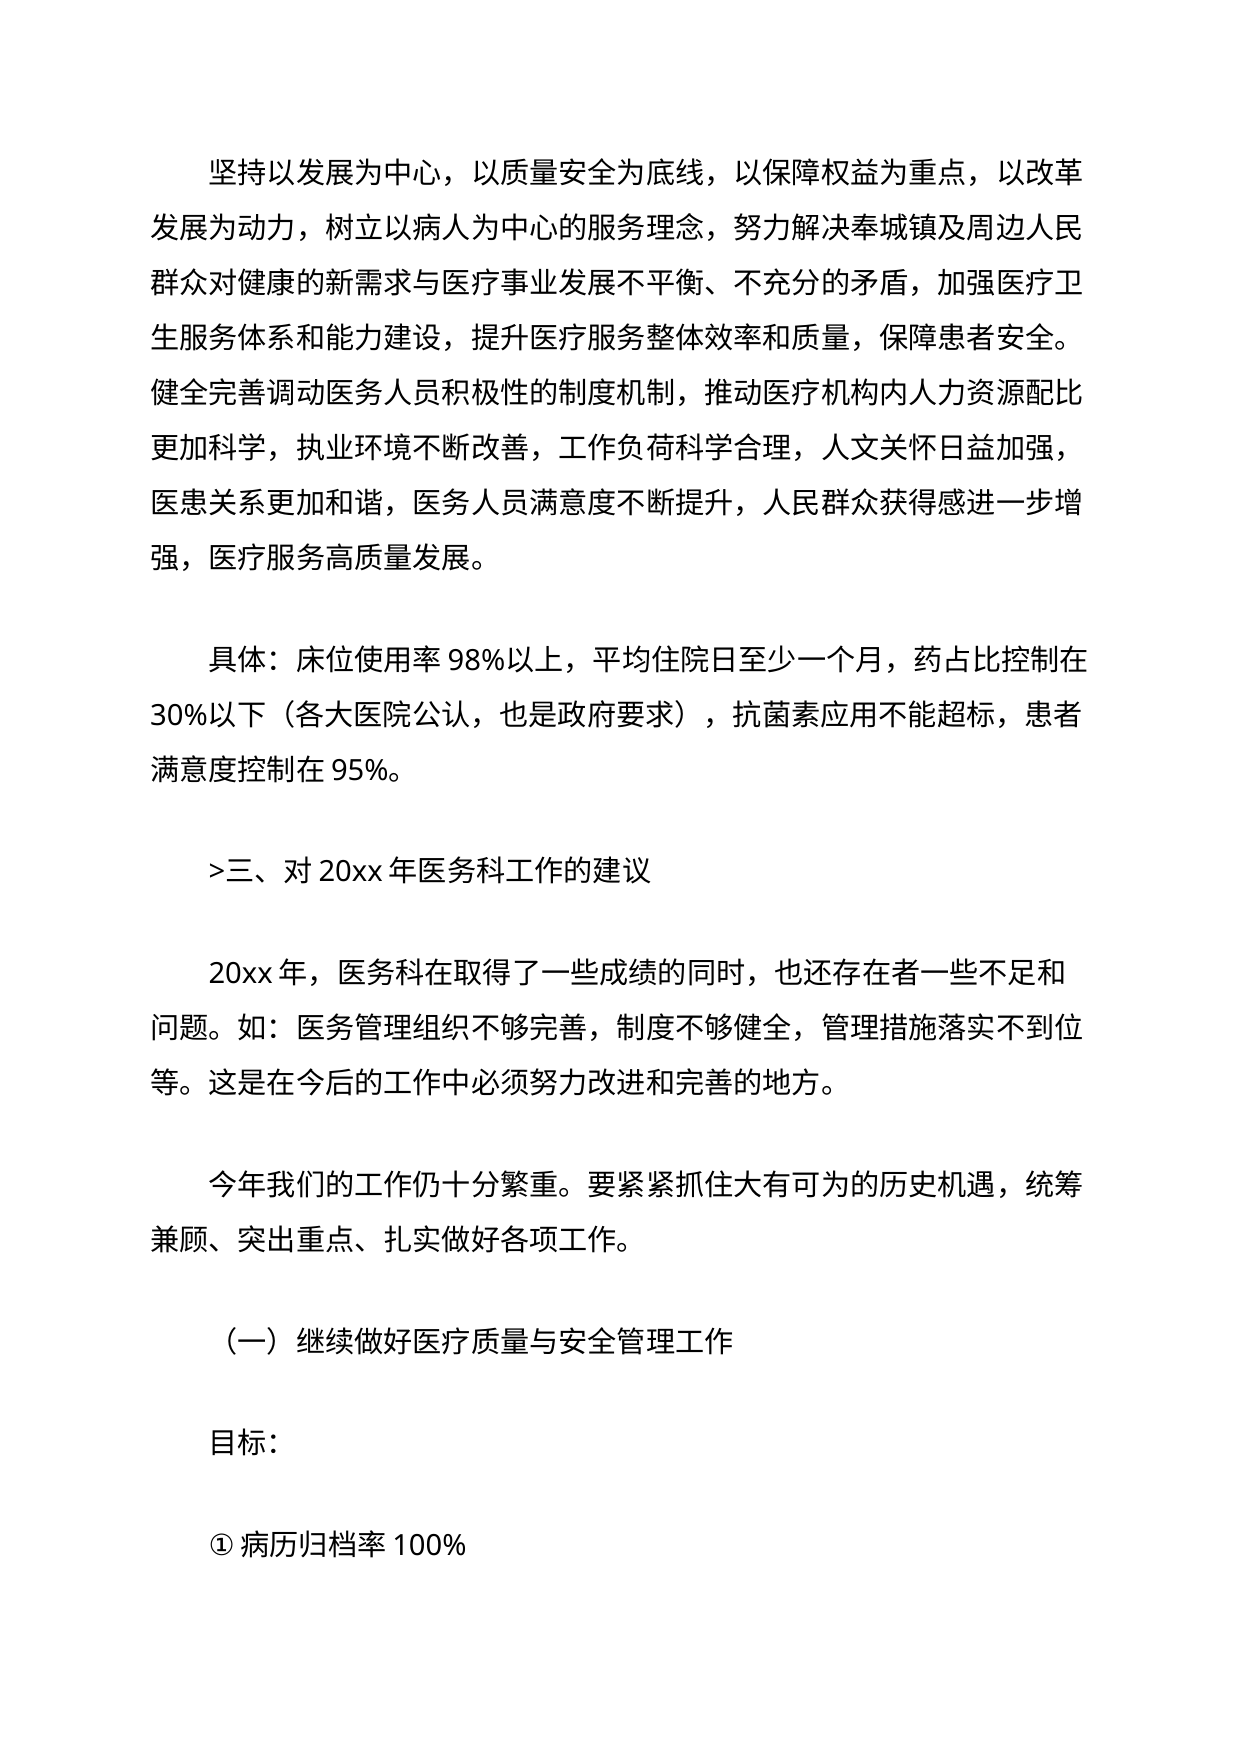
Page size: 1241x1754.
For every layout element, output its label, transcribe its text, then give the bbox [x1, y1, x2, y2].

text ①病历归档率100% [150, 1522, 1090, 1564]
text >三、对20xx年医务科工作的建议 [150, 848, 1090, 890]
text 坚持以发展为中心，以质量安全为底线，以保障权益为重点，以改革发展为动力，树立以病人为中心的服务理念，努力解决奉城镇及周边人民群众对健康的新需求与医疗事业发展不平衡、不充分的矛盾，加强医疗卫生服务体系和能力建设，提升医疗服务整体效率和质量，保障患者安全。健全完善调动医务人员积极性的制度机制，推动医疗机构内人力资源配比更加科学，执业环境不断改善，工作负荷科学合理，人文关怀日益加强，医患关系更加和谐，医务人员满意度不断提升，人民群众获得感进一步增强，医疗服务高质量发展。 [150, 150, 1090, 577]
text （一）继续做好医疗质量与安全管理工作 [150, 1318, 1090, 1361]
text 具体：床位使用率98%以上，平均住院日至少一个月，药占比控制在30%以下（各大医院公认，也是政府要求），抗菌素应用不能超标，患者满意度控制在95%。 [150, 636, 1090, 788]
text 今年我们的工作仍十分繁重。要紧紧抓住大有可为的历史机遇，统筹兼顾、突出重点、扎实做好各项工作。 [150, 1162, 1090, 1259]
text 20xx年，医务科在取得了一些成绩的同时，也还存在者一些不足和问题。如：医务管理组织不够完善，制度不够健全，管理措施落实不到位等。这是在今后的工作中必须努力改进和完善的地方。 [150, 950, 1090, 1102]
text 目标： [150, 1420, 1090, 1462]
